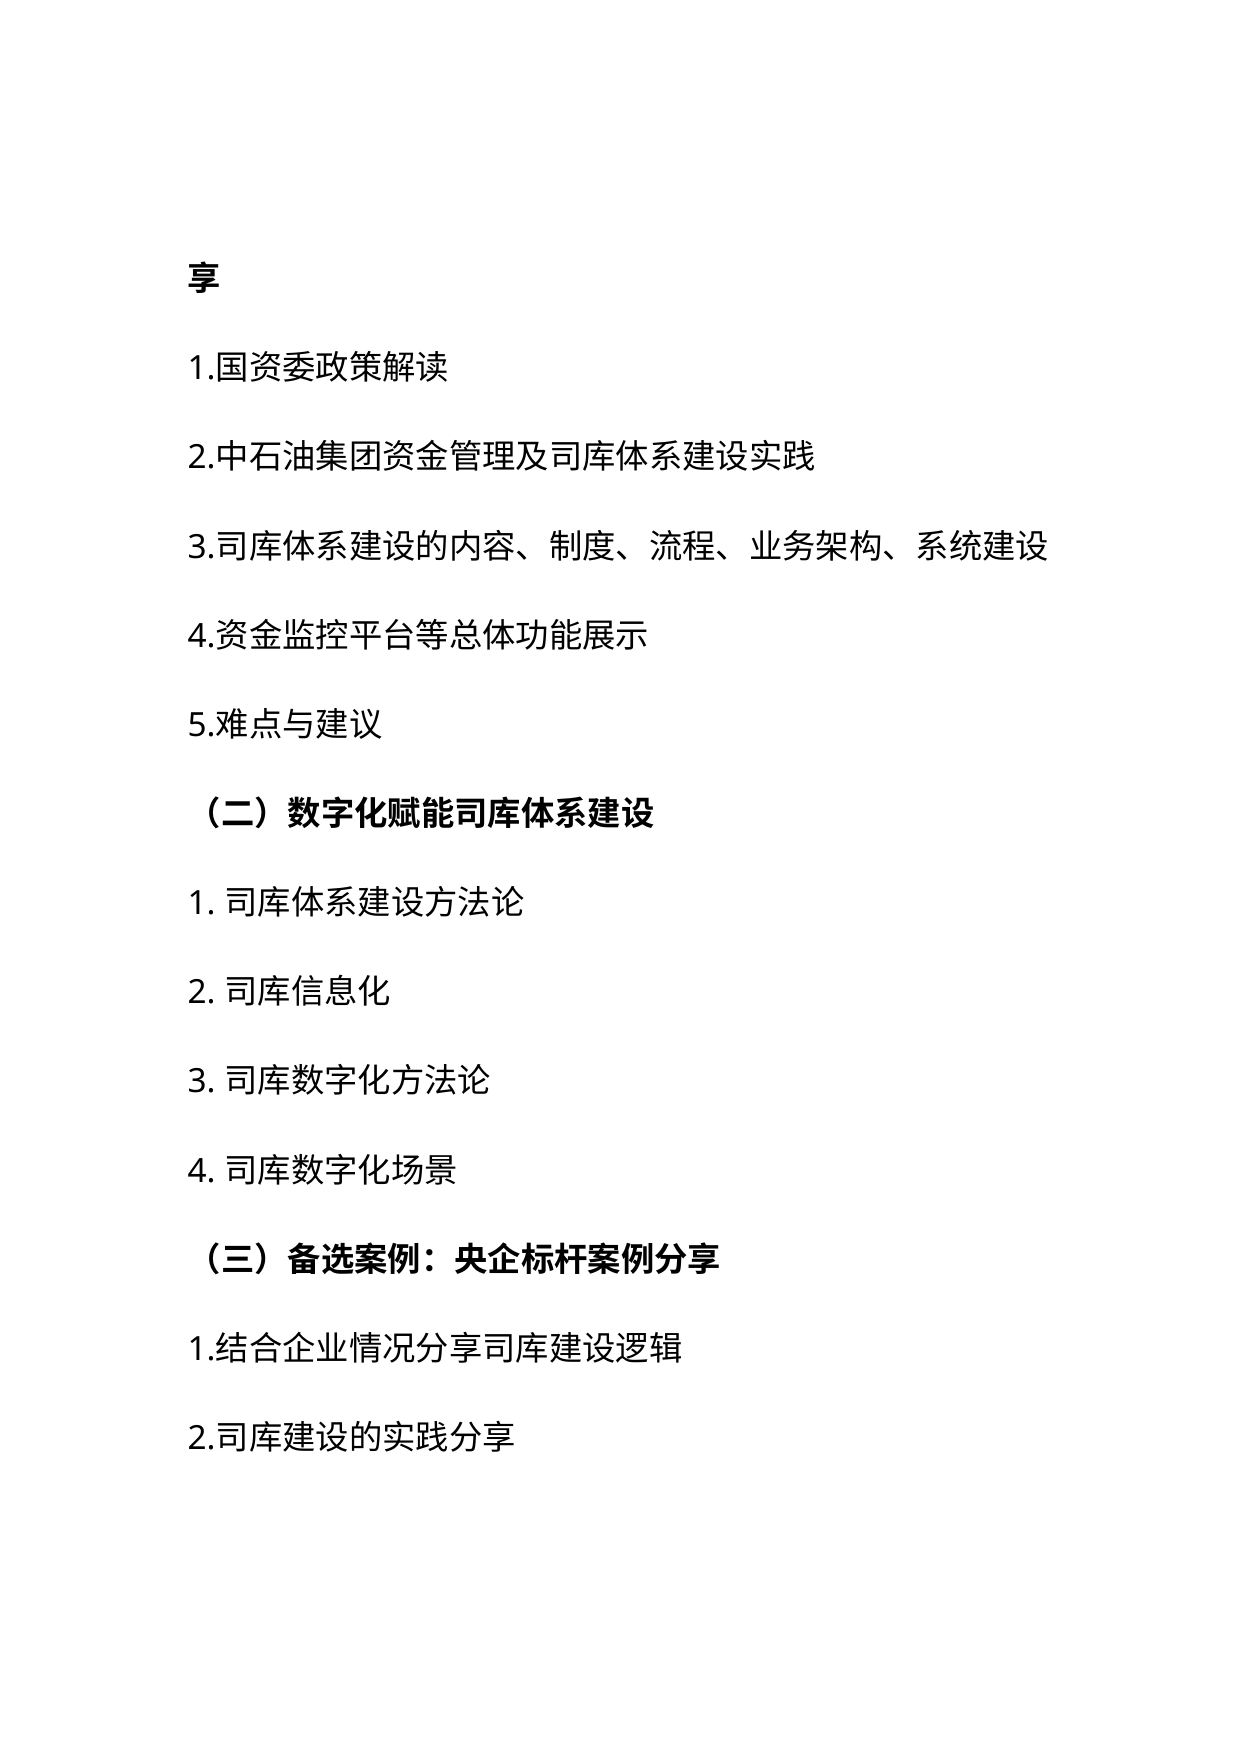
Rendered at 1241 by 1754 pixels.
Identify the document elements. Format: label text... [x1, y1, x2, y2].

text （二）数字化赋能司库体系建设 [187, 779, 1053, 844]
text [187, 244, 1053, 309]
text 4. 司库数字化场景 [187, 1135, 1053, 1200]
text 2.中石油集团资金管理及司库体系建设实践 [187, 422, 1053, 487]
text 3. 司库数字化方法论 [187, 1046, 1053, 1111]
text 5.难点与建议 [187, 689, 1053, 754]
text 1.结合企业情况分享司库建设逻辑 [187, 1313, 1053, 1378]
text 2. 司库信息化 [187, 957, 1053, 1022]
text 1. 司库体系建设方法论 [187, 868, 1053, 933]
text （三）备选案例：央企标杆案例分享 [187, 1224, 1053, 1289]
text 1.国资委政策解读 [187, 333, 1053, 398]
text 3.司库体系建设的内容、制度、流程、业务架构、系统建设 [187, 511, 1053, 576]
text 2.司库建设的实践分享 [187, 1403, 1053, 1468]
text 4.资金监控平台等总体功能展示 [187, 600, 1053, 665]
